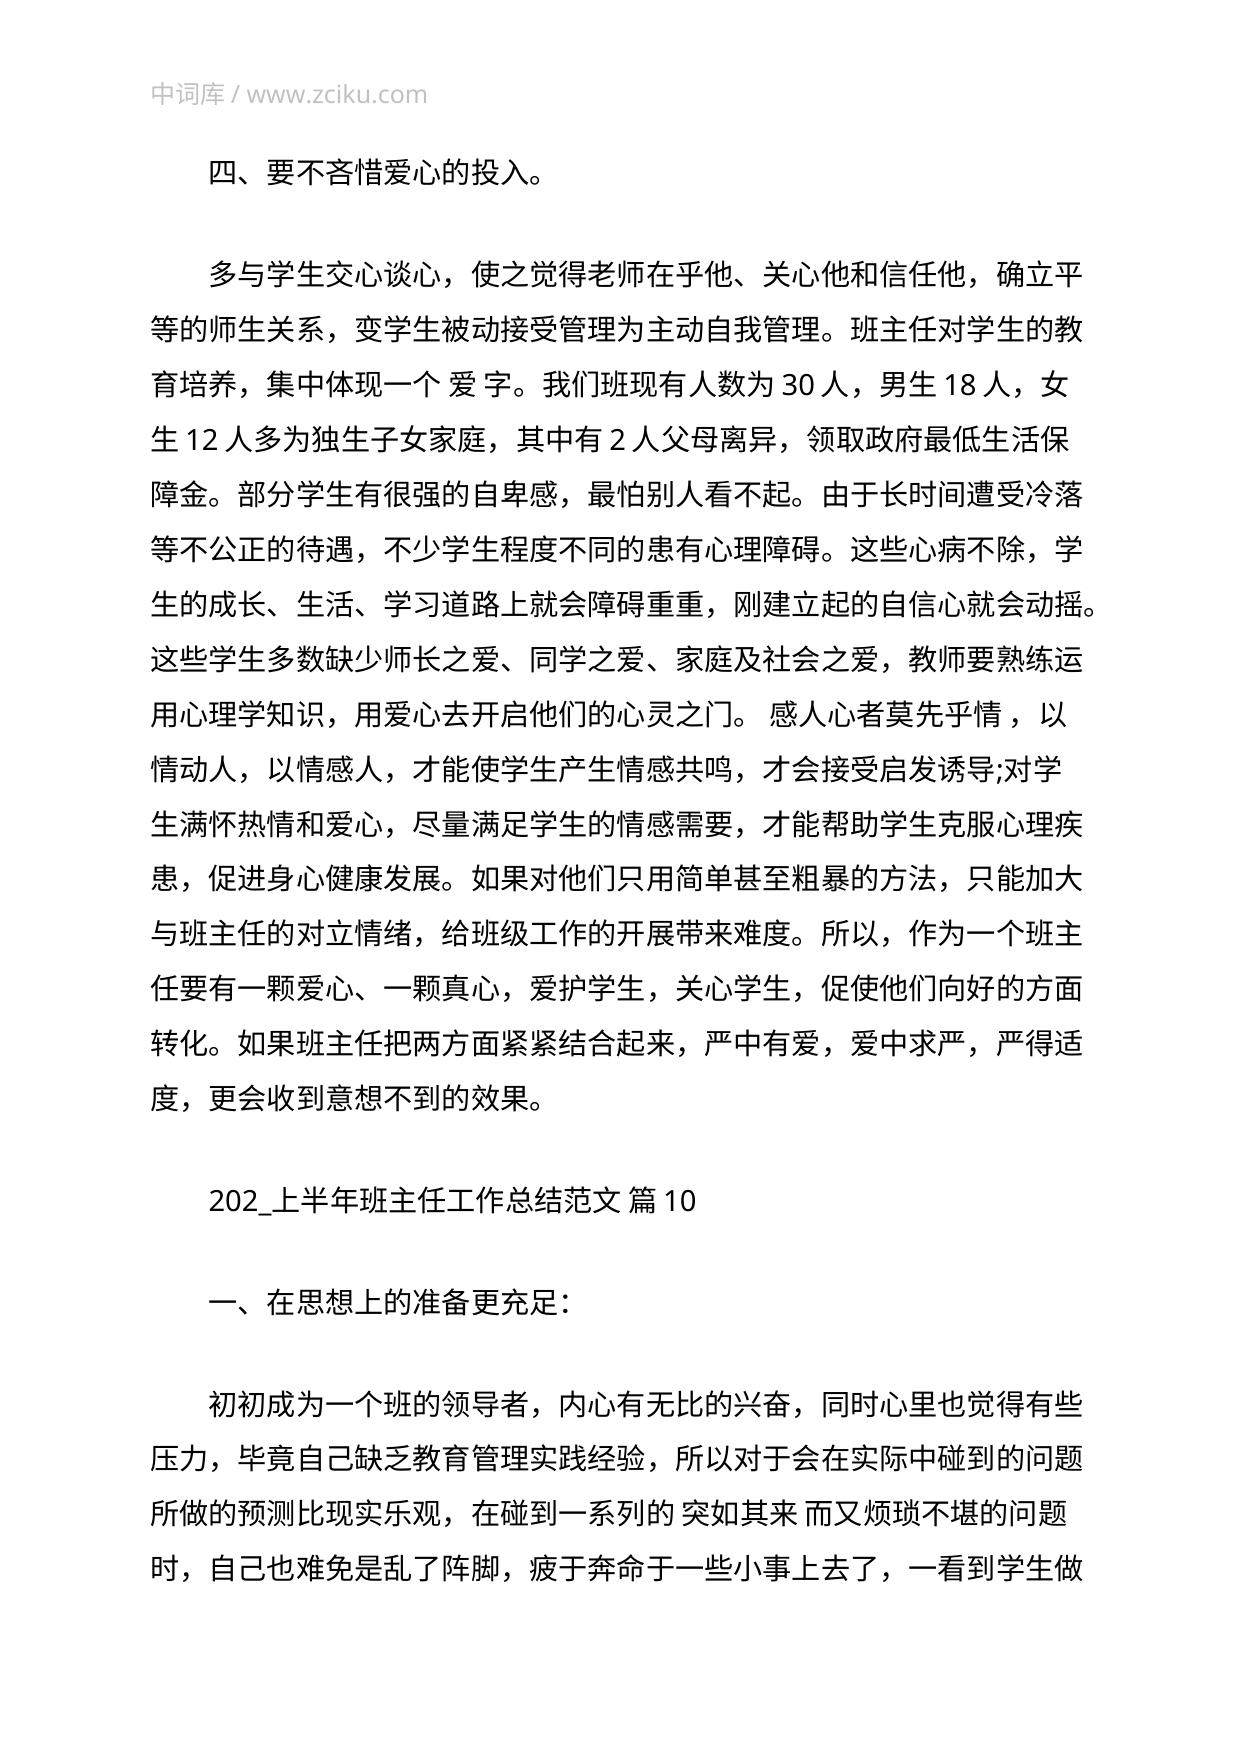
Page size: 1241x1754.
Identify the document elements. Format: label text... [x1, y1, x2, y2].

text 四、要不吝惜爱心的投入。 [150, 150, 1090, 192]
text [150, 1381, 1090, 1588]
text 202_上半年班主任工作总结范文 篇10 [150, 1177, 1090, 1220]
text 多与学生交心谈心，使之觉得老师在乎他、关心他和信任他，确立平等的师生关系，变学生被动接受管理为主动自我管理。班主任对学生的教育培养，集中体现一个 爱 字。我们班现有人数为30人，男生18人，女生12人多为独生子女家庭，其中有2人父母离异，领取政府最低生活保障金。部分学生有很强的自卑感，最怕别人看不起。由于长时间遭受冷落等不公正的待遇，不少学生程度不同的患有心理障碍。这些心病不除，学生的成长、生活、学习道路上就会障碍重重，刚建立起的自信心就会动摇。这些学生多数缺少师长之爱、同学之爱、家庭及社会之爱，教师要熟练运用心理学知识，用爱心去开启他们的心灵之门。 感人心者莫先乎情 ，以情动人，以情感人，才能使学生产生情感共鸣，才会接受启发诱导;对学生满怀热情和爱心，尽量满足学生的情感需要，才能帮助学生克服心理疾患，促进身心健康发展。如果对他们只用简单甚至粗暴的方法，只能加大与班主任的对立情绪，给班级工作的开展带来难度。所以，作为一个班主任要有一颗爱心、一颗真心，爱护学生，关心学生，促使他们向好的方面转化。如果班主任把两方面紧紧结合起来，严中有爱，爱中求严，严得适度，更会收到意想不到的效果。 [150, 252, 1090, 1118]
text 一、在思想上的准备更充足： [150, 1279, 1090, 1322]
